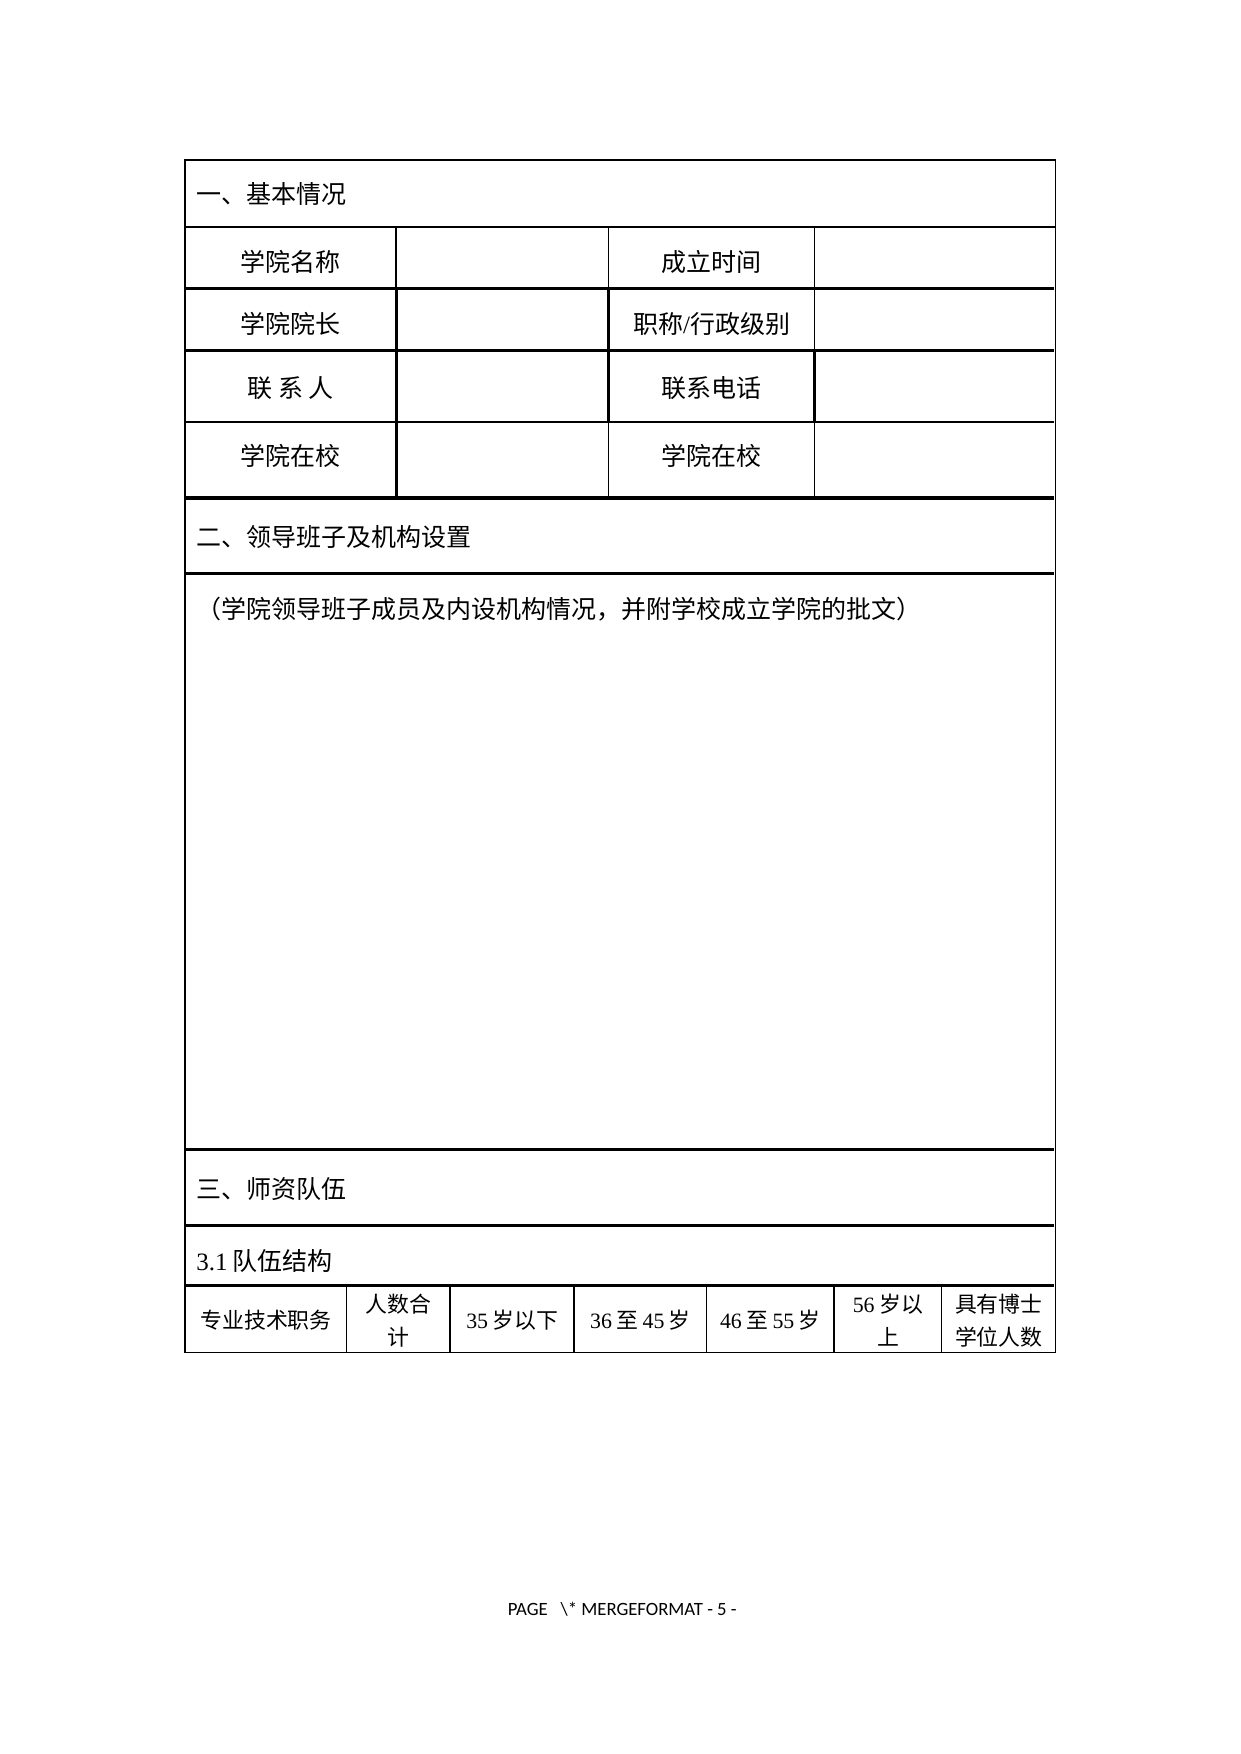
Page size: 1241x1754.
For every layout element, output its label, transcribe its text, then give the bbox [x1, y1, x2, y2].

table_cell [816, 349, 1055, 421]
table_cell 专业技术职务 [186, 1287, 346, 1352]
table_cell [398, 290, 607, 349]
table_cell 人数合计 [347, 1287, 449, 1352]
table_cell 35岁以下 [451, 1287, 573, 1352]
table_cell [397, 228, 608, 287]
table_cell [815, 228, 1055, 287]
table_cell 学院在校 本科生规模 [186, 423, 395, 496]
table_cell （学院领导班子成员及内设机构情况，并附学校成立学院的批文） [186, 572, 1055, 1148]
table_cell 三、师资队伍 [186, 1148, 1055, 1224]
table_cell 学院名称 [186, 228, 395, 287]
table_cell [815, 287, 1055, 349]
table_cell 职称/行政级别 [610, 290, 814, 349]
table_cell [398, 423, 608, 496]
table_cell 联系电话 [610, 352, 813, 421]
table_cell 联 系 人 [186, 352, 395, 421]
table_cell [815, 421, 1055, 496]
table_cell 学院院长 [186, 290, 395, 349]
table_cell 成立时间 [609, 228, 814, 287]
table_cell 学院在校 研究生规模 [609, 423, 814, 496]
table_cell 56岁以上 [835, 1287, 941, 1352]
table_header 一、基本情况 [186, 161, 1055, 226]
table_cell 3.1队伍结构 [186, 1224, 1055, 1283]
table_cell 具有博士学位人数 [942, 1284, 1055, 1352]
table_cell [398, 352, 607, 421]
table_cell 36至45岁 [575, 1287, 706, 1352]
table_cell 46至55岁 [707, 1287, 833, 1352]
table_cell 二、领导班子及机构设置 [186, 496, 1055, 572]
